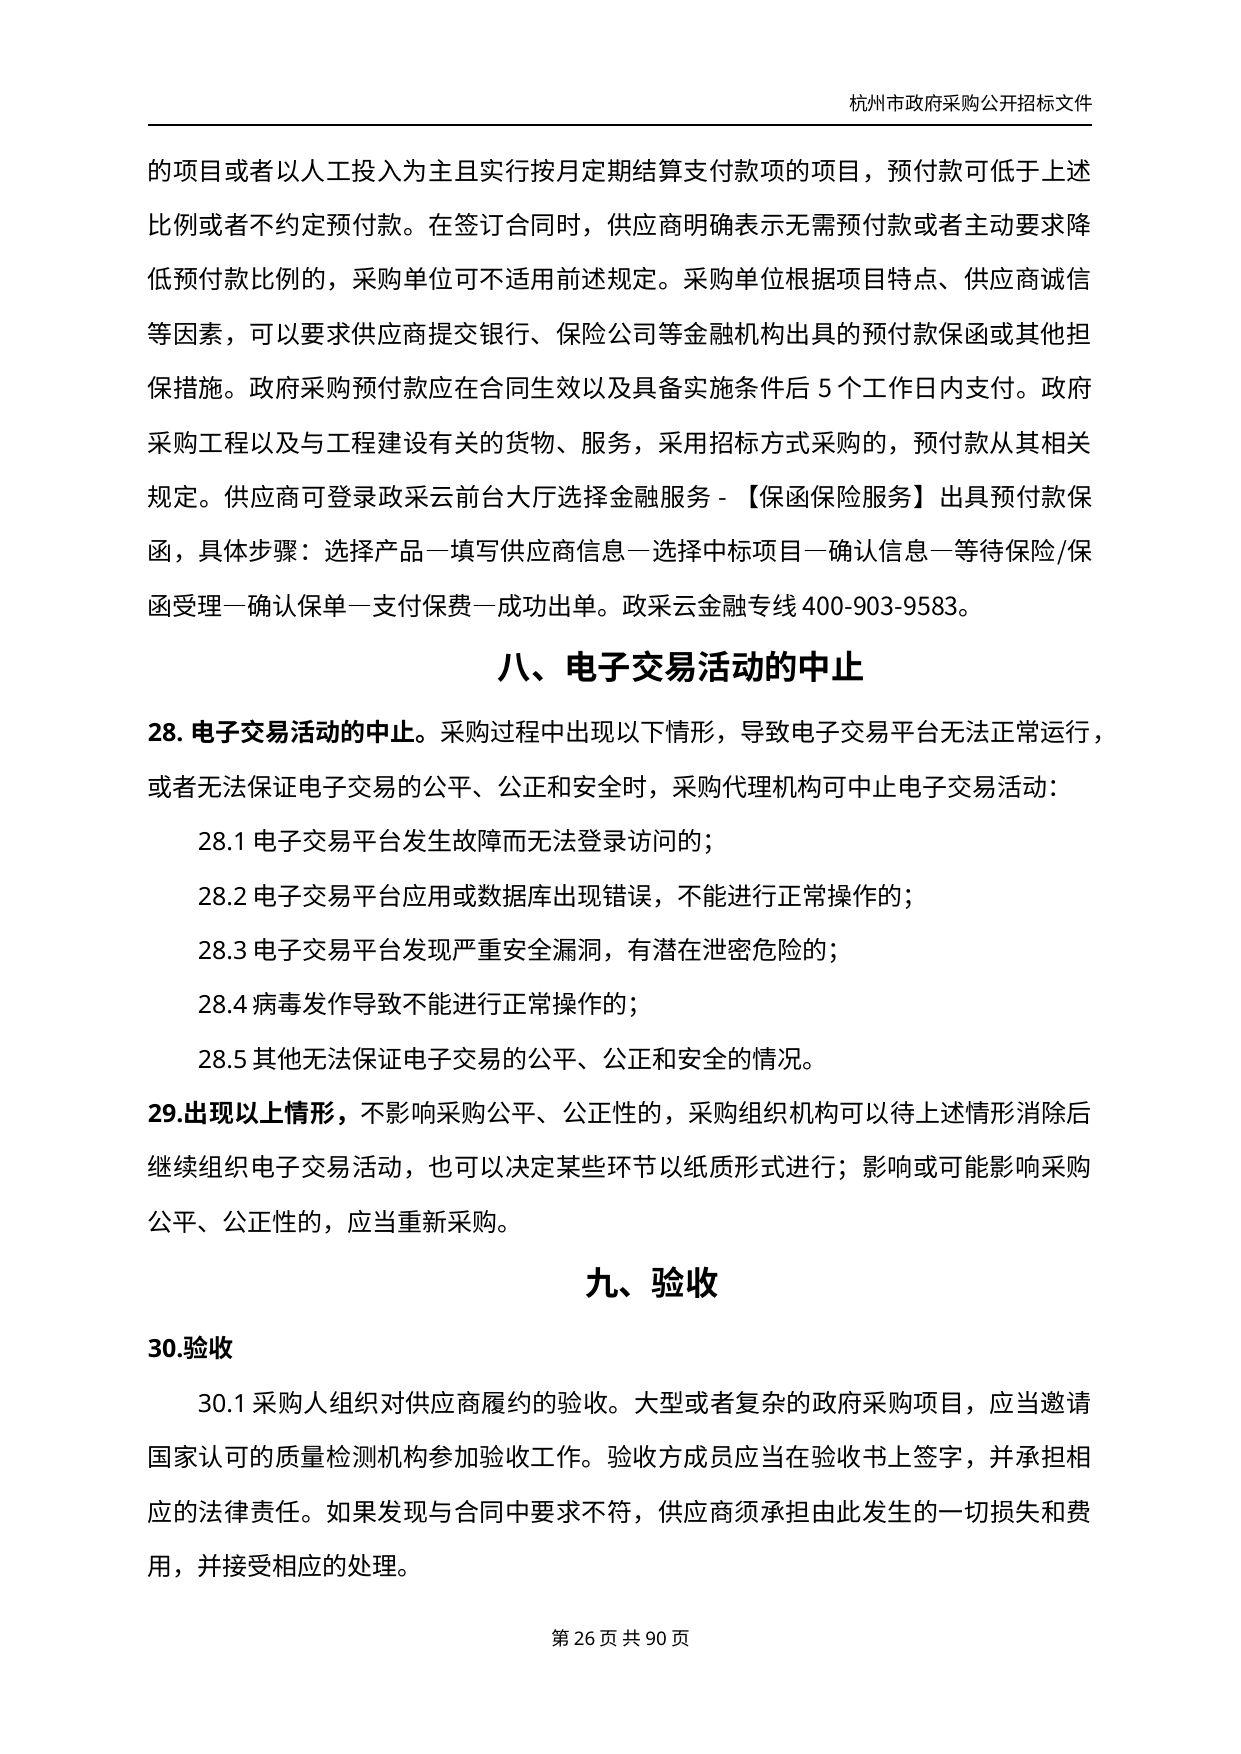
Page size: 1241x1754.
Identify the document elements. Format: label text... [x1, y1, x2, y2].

text 28.3电子交易平台发现严重安全漏洞，有潜在泄密危险的； [148, 930, 1092, 967]
text 28. 电子交易活动的中止。采购过程中出现以下情形，导致电子交易平台无法正常运行，或者无法保证电子交易的公平、公正和安全时，采购代理机构可中止电子交易活动： [148, 713, 1092, 803]
text 28.2电子交易平台应用或数据库出现错误，不能进行正常操作的； [148, 876, 1092, 912]
text 28.1电子交易平台发生故障而无法登录访问的； [148, 822, 1092, 858]
text 29.出现以上情形，不影响采购公平、公正性的，采购组织机构可以待上述情形消除后继续组织电子交易活动，也可以决定某些环节以纸质形式进行；影响或可能影响采购公平、公正性的，应当重新采购。 [148, 1093, 1092, 1238]
text 九、验收 [160, 1257, 1092, 1305]
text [148, 151, 1092, 622]
text 28.4病毒发作导致不能进行正常操作的； [148, 985, 1092, 1021]
text 30.1采购人组织对供应商履约的验收。大型或者复杂的政府采购项目，应当邀请国家认可的质量检测机构参加验收工作。验收方成员应当在验收书上签字，并承担相应的法律责任。如果发现与合同中要求不符，供应商须承担由此发生的一切损失和费用，并接受相应的处理。 [148, 1383, 1092, 1583]
text 八、电子交易活动的中止 [148, 641, 1092, 689]
text 28.5其他无法保证电子交易的公平、公正和安全的情况。 [148, 1039, 1092, 1075]
text 30.验收 [148, 1329, 1092, 1365]
